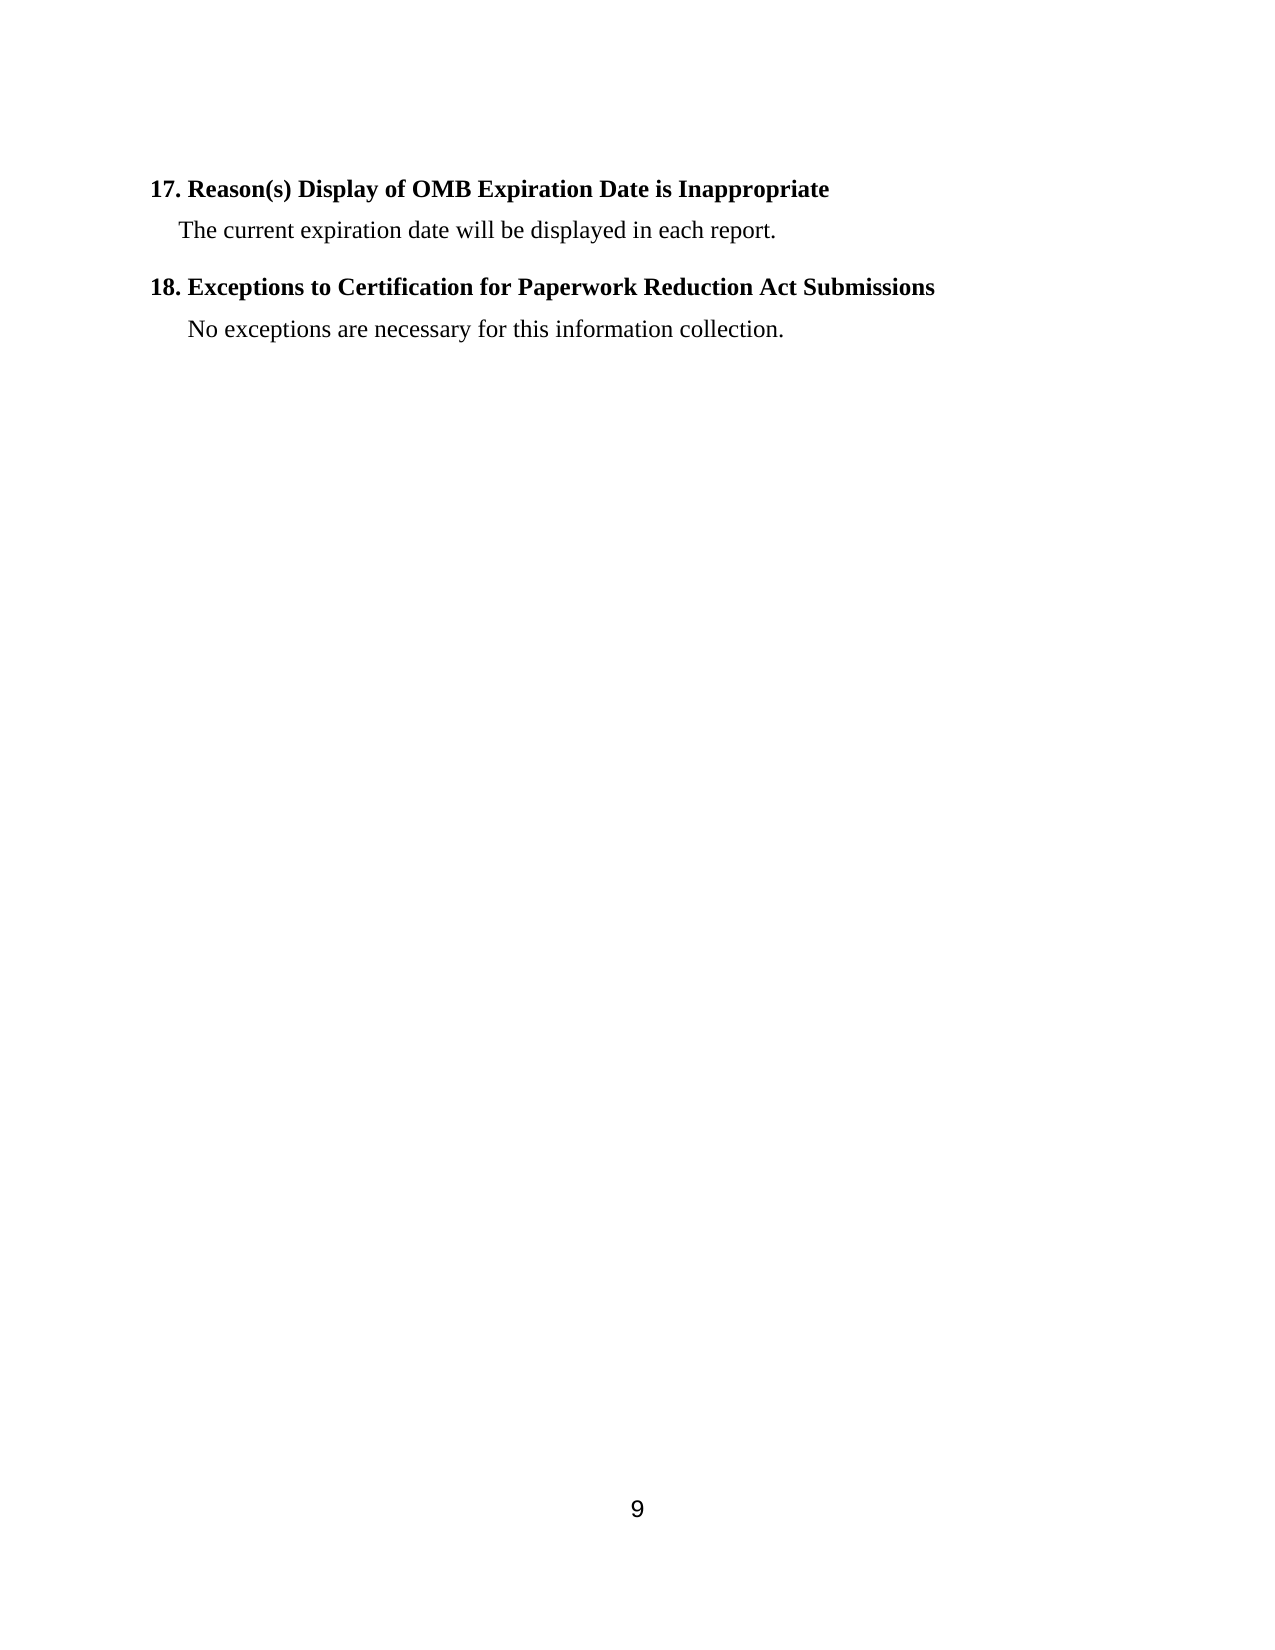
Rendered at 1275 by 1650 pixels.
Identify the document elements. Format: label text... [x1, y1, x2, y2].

list Exceptions to Certification for Paperwork Reduction Act Submissions [150, 272, 1125, 301]
text The current expiration date will be displayed in each report. [178, 215, 1125, 244]
text No exceptions are necessary for this information collection. [187, 314, 1125, 342]
list Reason(s) Display of OMB Expiration Date is Inappropriate [150, 174, 1125, 202]
